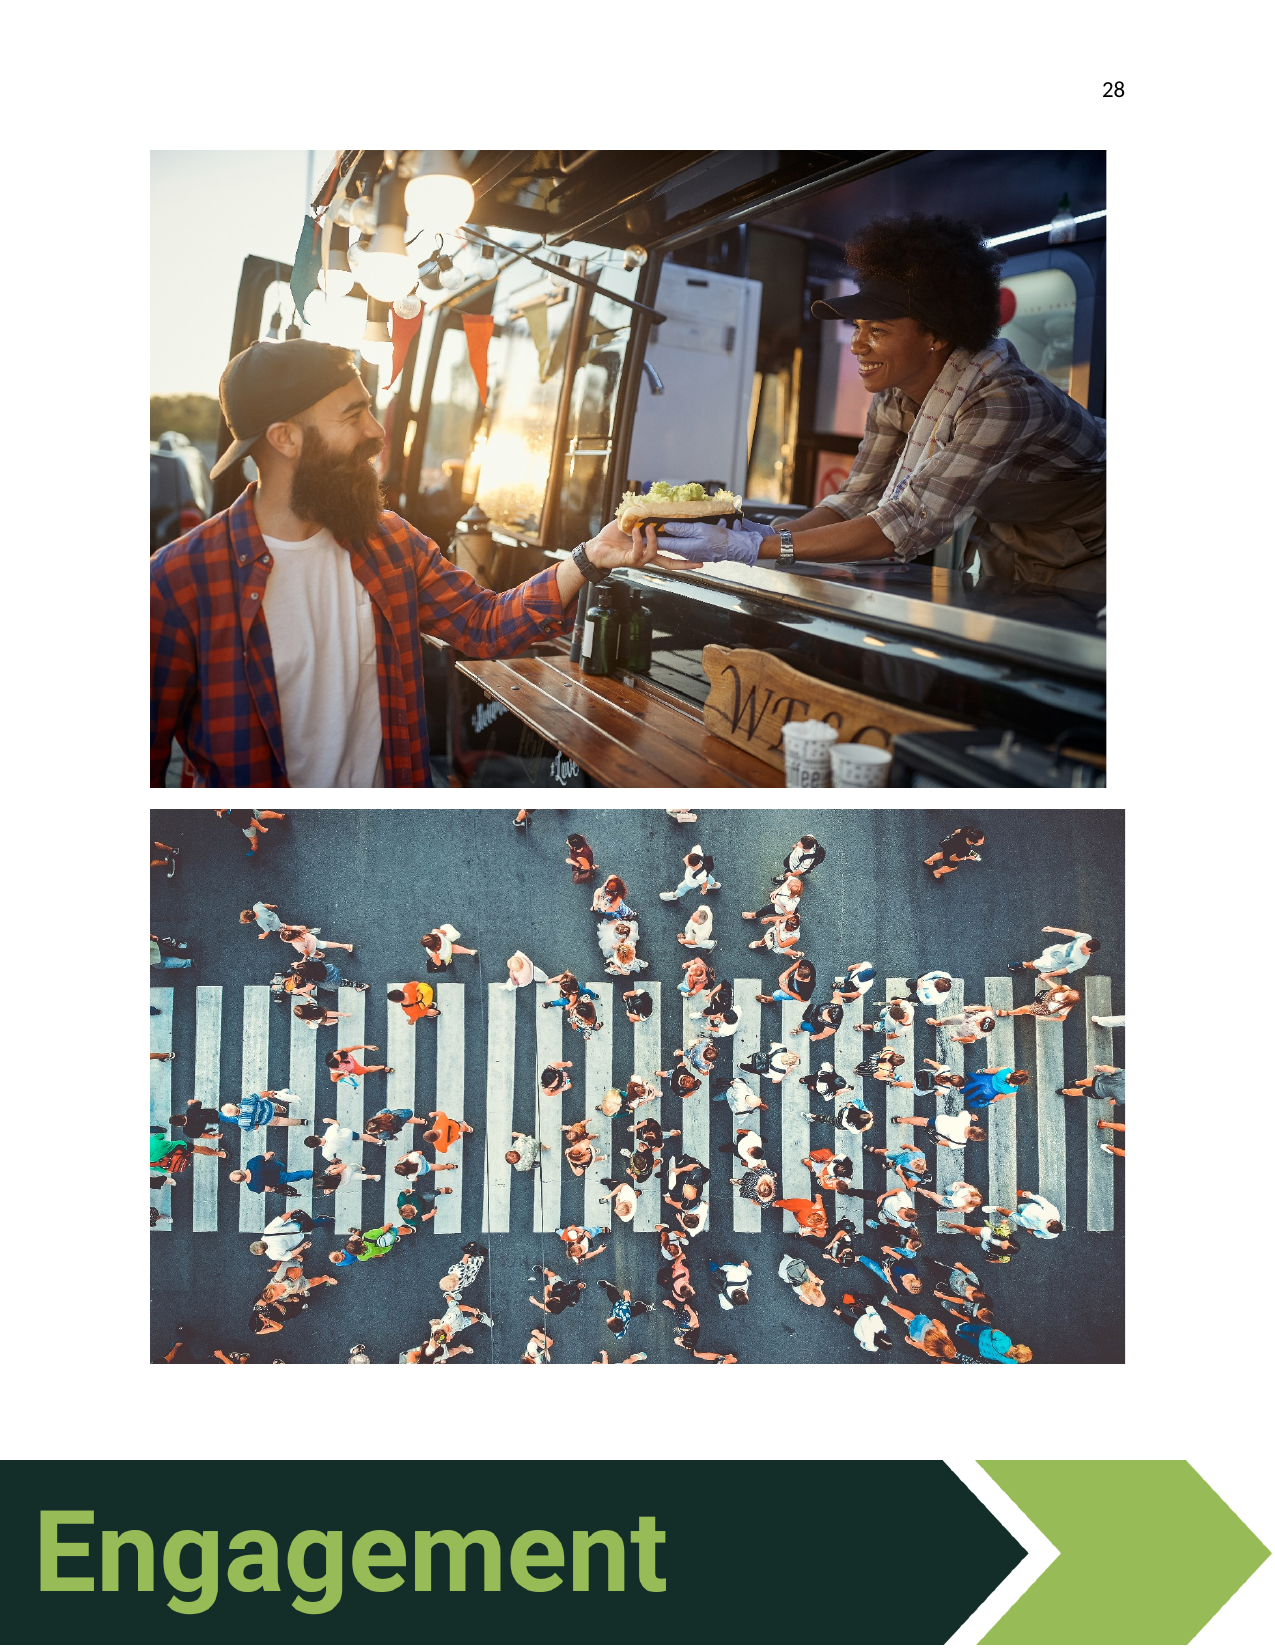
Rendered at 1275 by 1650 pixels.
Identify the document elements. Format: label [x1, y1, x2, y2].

picture [0, 1460, 1275, 1645]
picture [150, 150, 1107, 788]
picture [150, 809, 1125, 1364]
